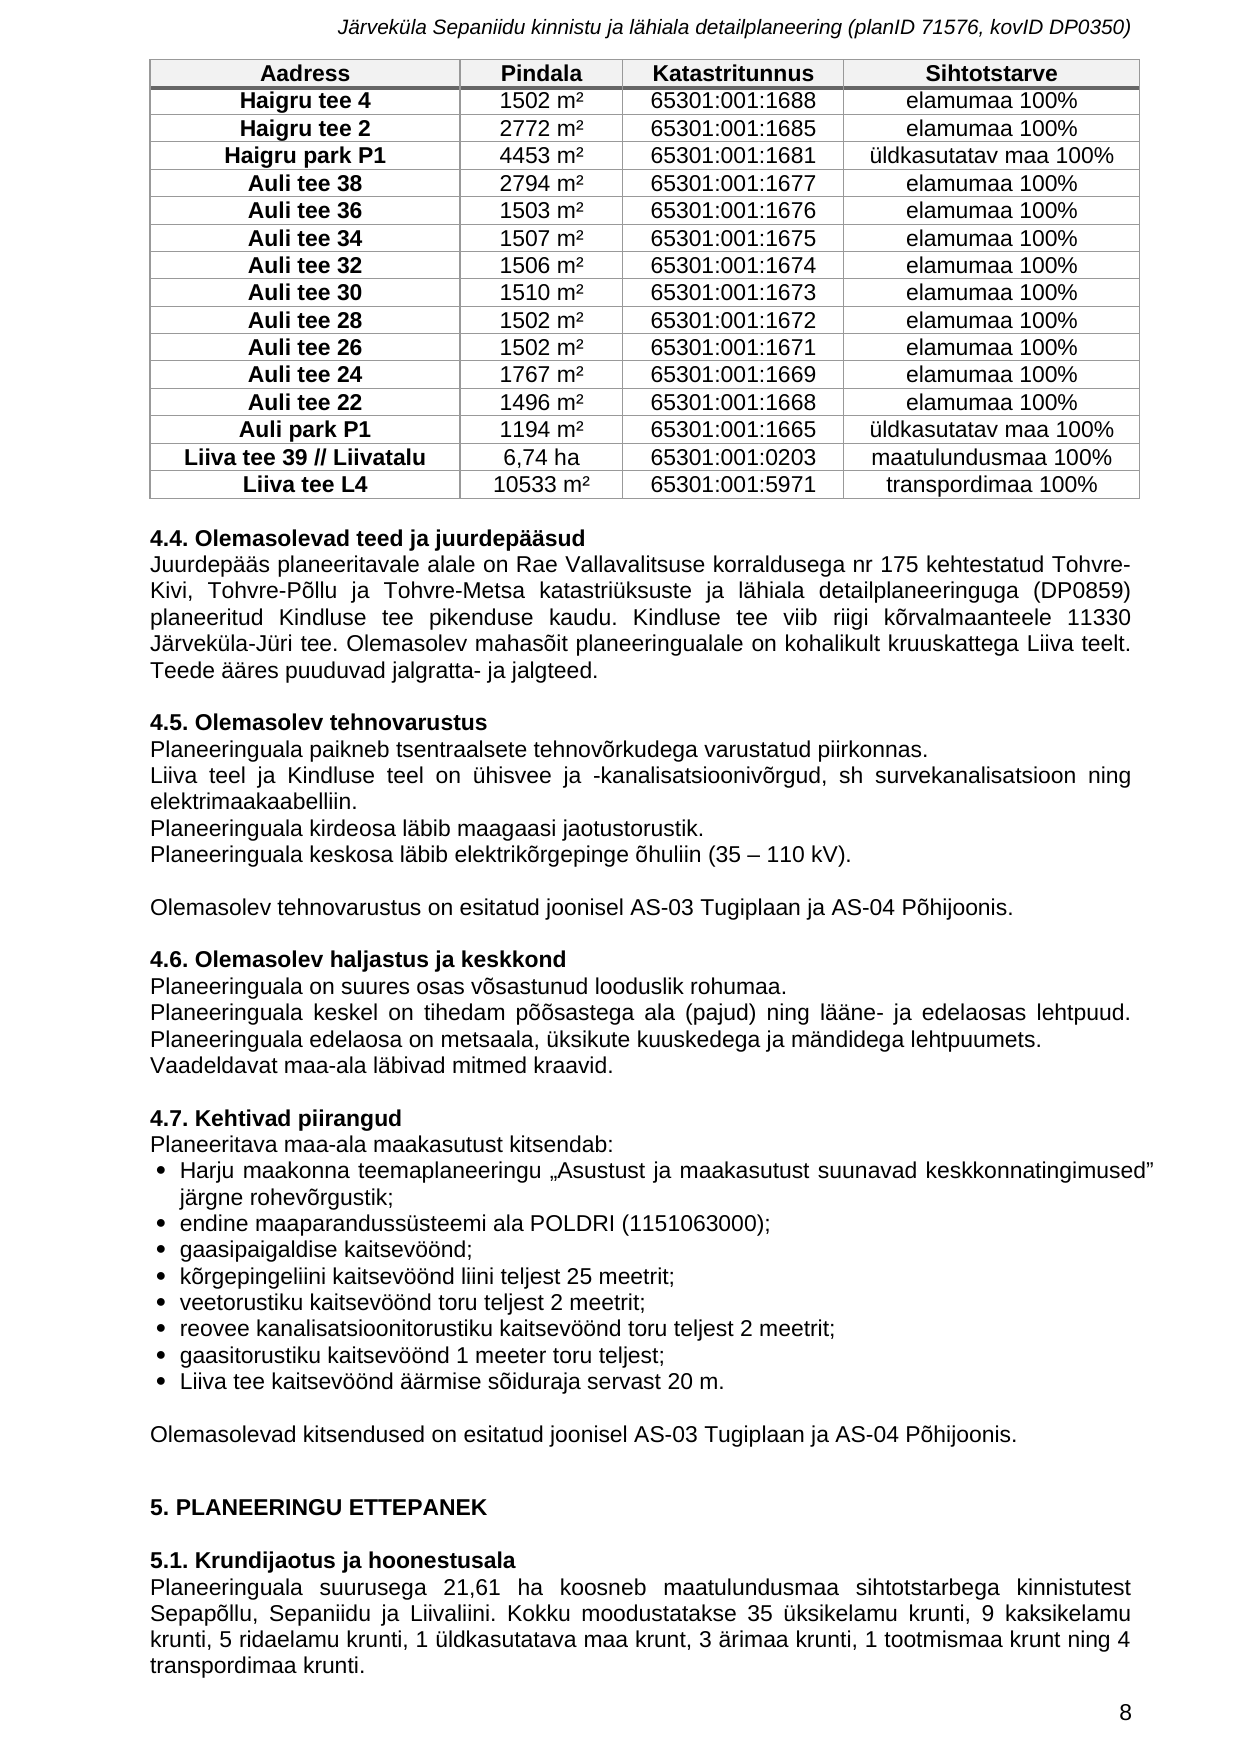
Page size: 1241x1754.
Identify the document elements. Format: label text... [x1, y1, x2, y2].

list gaasitorustiku kaitsevöönd 1 meeter toru teljest; [157, 1342, 1132, 1368]
table_cell 1502 m² [461, 334, 622, 360]
table_cell Auli tee 24 [151, 361, 459, 388]
list Planeeringuala kirdeosa läbib maagaasi jaotustorustik. [150, 815, 1132, 841]
table_cell elamumaa 100% [844, 334, 1139, 360]
table_cell elamumaa 100% [844, 225, 1139, 251]
subtitle Olemasolev haljastus ja keskkond [150, 946, 1132, 973]
table_cell elamumaa 100% [844, 307, 1139, 333]
table_cell Auli tee 36 [151, 197, 459, 223]
table_cell 2772 m² [461, 115, 622, 141]
table_cell 65301:001:1673 [623, 279, 843, 306]
table_cell Auli tee 32 [151, 252, 459, 278]
table_header Aadress [151, 60, 459, 86]
text Vaadeldavat maa-ala läbivad mitmed kraavid. [150, 1052, 1132, 1078]
table_cell üldkasutatav maa 100% [844, 142, 1139, 169]
table_cell elamumaa 100% [844, 361, 1139, 388]
table_cell 10533 m² [461, 471, 622, 497]
text Planeeringuala on suures osas võsastunud looduslik rohumaa. [150, 973, 1132, 999]
table_cell Auli tee 28 [151, 307, 459, 333]
subtitle Planeeringu ettepanek [150, 1494, 1132, 1521]
table_cell 65301:001:1669 [623, 361, 843, 388]
table_cell 1194 m² [461, 416, 622, 443]
table_cell Auli tee 34 [151, 225, 459, 251]
subtitle Kehtivad piirangud [150, 1104, 1132, 1131]
table_cell Liiva tee 39 // Liivatalu [151, 444, 459, 470]
table_cell 1767 m² [461, 361, 622, 388]
table_cell 65301:001:5971 [623, 471, 843, 497]
table_cell Liiva tee L4 [151, 471, 459, 497]
table_cell Haigru tee 4 [151, 90, 459, 114]
table_cell Haigru tee 2 [151, 115, 459, 141]
table_cell 65301:001:1665 [623, 416, 843, 443]
list Harju maakonna teemaplaneeringu „Asustust ja maakasutust suunavad keskkonnatingimused” järgne rohevõrgustik; [157, 1157, 1154, 1210]
table_cell 1496 m² [461, 389, 622, 415]
list veetorustiku kaitsevöönd toru teljest 2 meetrit; [157, 1289, 1132, 1315]
table_cell 65301:001:0203 [623, 444, 843, 470]
table_cell 1507 m² [461, 225, 622, 251]
table_cell 65301:001:1681 [623, 142, 843, 169]
table_cell elamumaa 100% [844, 389, 1139, 415]
table_cell 65301:001:1675 [623, 225, 843, 251]
table_cell 65301:001:1685 [623, 115, 843, 141]
table_cell Auli tee 26 [151, 334, 459, 360]
table_cell 4453 m² [461, 142, 622, 169]
table_cell 65301:001:1688 [623, 90, 843, 114]
table_cell elamumaa 100% [844, 197, 1139, 223]
list Liiva teel ja Kindluse teel on ühisvee ja -kanalisatsioonivõrgud, sh survekanalisatsioon ning elektrimaakaabelliin. [150, 762, 1132, 815]
table_cell 1503 m² [461, 197, 622, 223]
table_cell 6,74 ha [461, 444, 622, 470]
text Juurdepääs planeeritavale alale on Rae Vallavalitsuse korraldusega nr 175 kehtestatud Tohvre-Kivi, Tohvre-Põllu ja Tohvre-Metsa katastriüksuste ja lähiala detailplaneeringuga (DP0859) planeeritud Kindluse tee pikenduse kaudu. Kindluse tee viib riigi kõrvalmaanteele 11330 Järveküla-Jüri tee. Olemasolev mahasõit planeeringualale on kohalikult kruuskattega Liiva teelt. Teede ääres puuduvad jalgratta- ja jalgteed. [150, 551, 1132, 683]
list Liiva tee kaitsevöönd äärmise sõiduraja servast 20 m. [157, 1368, 1132, 1394]
table_cell 2794 m² [461, 170, 622, 196]
table_header Katastritunnus [623, 60, 843, 86]
table_header Pindala [461, 60, 622, 86]
table_cell 1510 m² [461, 279, 622, 306]
list endine maaparandussüsteemi ala POLDRI (1151063000); [157, 1210, 1132, 1236]
subtitle Olemasolevad teed ja juurdepääsud [150, 525, 1132, 551]
list kõrgepingeliini kaitsevöönd liini teljest 25 meetrit; [157, 1263, 1132, 1289]
table_cell 1506 m² [461, 252, 622, 278]
subtitle Krundijaotus ja hoonestusala [150, 1547, 1132, 1573]
table_cell Auli park P1 [151, 416, 459, 443]
table_cell 65301:001:1676 [623, 197, 843, 223]
table_cell 65301:001:1668 [623, 389, 843, 415]
table_cell Auli tee 38 [151, 170, 459, 196]
list gaasipaigaldise kaitsevöönd; [157, 1236, 1132, 1263]
table_cell elamumaa 100% [844, 115, 1139, 141]
text Planeeringuala keskel on tihedam põõsastega ala (pajud) ning lääne- ja edelaosas lehtpuud. Planeeringuala edelaosa on metsaala, üksikute kuuskedega ja mändidega lehtpuumets. [150, 999, 1132, 1052]
table_cell 1502 m² [461, 307, 622, 333]
list Planeeringuala paikneb tsentraalsete tehnovõrkudega varustatud piirkonnas. [150, 736, 1132, 762]
table_cell elamumaa 100% [844, 279, 1139, 306]
table_cell transpordimaa 100% [844, 471, 1139, 497]
table_cell 65301:001:1672 [623, 307, 843, 333]
table_cell 65301:001:1677 [623, 170, 843, 196]
text Olemasolev tehnovarustus on esitatud joonisel AS-03 Tugiplaan ja AS-04 Põhijoonis. [150, 894, 1132, 920]
table_cell maatulundusmaa 100% [844, 444, 1139, 470]
table_cell Auli tee 22 [151, 389, 459, 415]
table_cell elamumaa 100% [844, 90, 1139, 114]
table_cell Haigru park P1 [151, 142, 459, 169]
subtitle Olemasolev tehnovarustus [150, 709, 1132, 736]
text Planeeringuala suurusega 21,61 ha koosneb maatulundusmaa sihtotstarbega kinnistutest Sepapõllu, Sepaniidu ja Liivaliini. Kokku moodustatakse 35 üksikelamu krunti, 9 kaksikelamu krunti, 5 ridaelamu krunti, 1 üldkasutatava maa krunt, 3 ärimaa krunti, 1 tootmismaa krunt ning 4 transpordimaa krunti. [150, 1573, 1132, 1679]
table_cell elamumaa 100% [844, 252, 1139, 278]
table_cell 65301:001:1671 [623, 334, 843, 360]
table_header Sihtotstarve [844, 60, 1139, 86]
text Planeeritava maa-ala maakasutust kitsendab: [150, 1131, 1132, 1157]
table_cell 65301:001:1674 [623, 252, 843, 278]
text Olemasolevad kitsendused on esitatud joonisel AS-03 Tugiplaan ja AS-04 Põhijoonis. [150, 1421, 1132, 1447]
table_cell 1502 m² [461, 90, 622, 114]
table_cell elamumaa 100% [844, 170, 1139, 196]
table_cell Auli tee 30 [151, 279, 459, 306]
list Planeeringuala keskosa läbib elektrikõrgepinge õhuliin (35 – 110 kV). [150, 841, 1132, 867]
list reovee kanalisatsioonitorustiku kaitsevöönd toru teljest 2 meetrit; [157, 1315, 1132, 1342]
table_cell üldkasutatav maa 100% [844, 416, 1139, 443]
